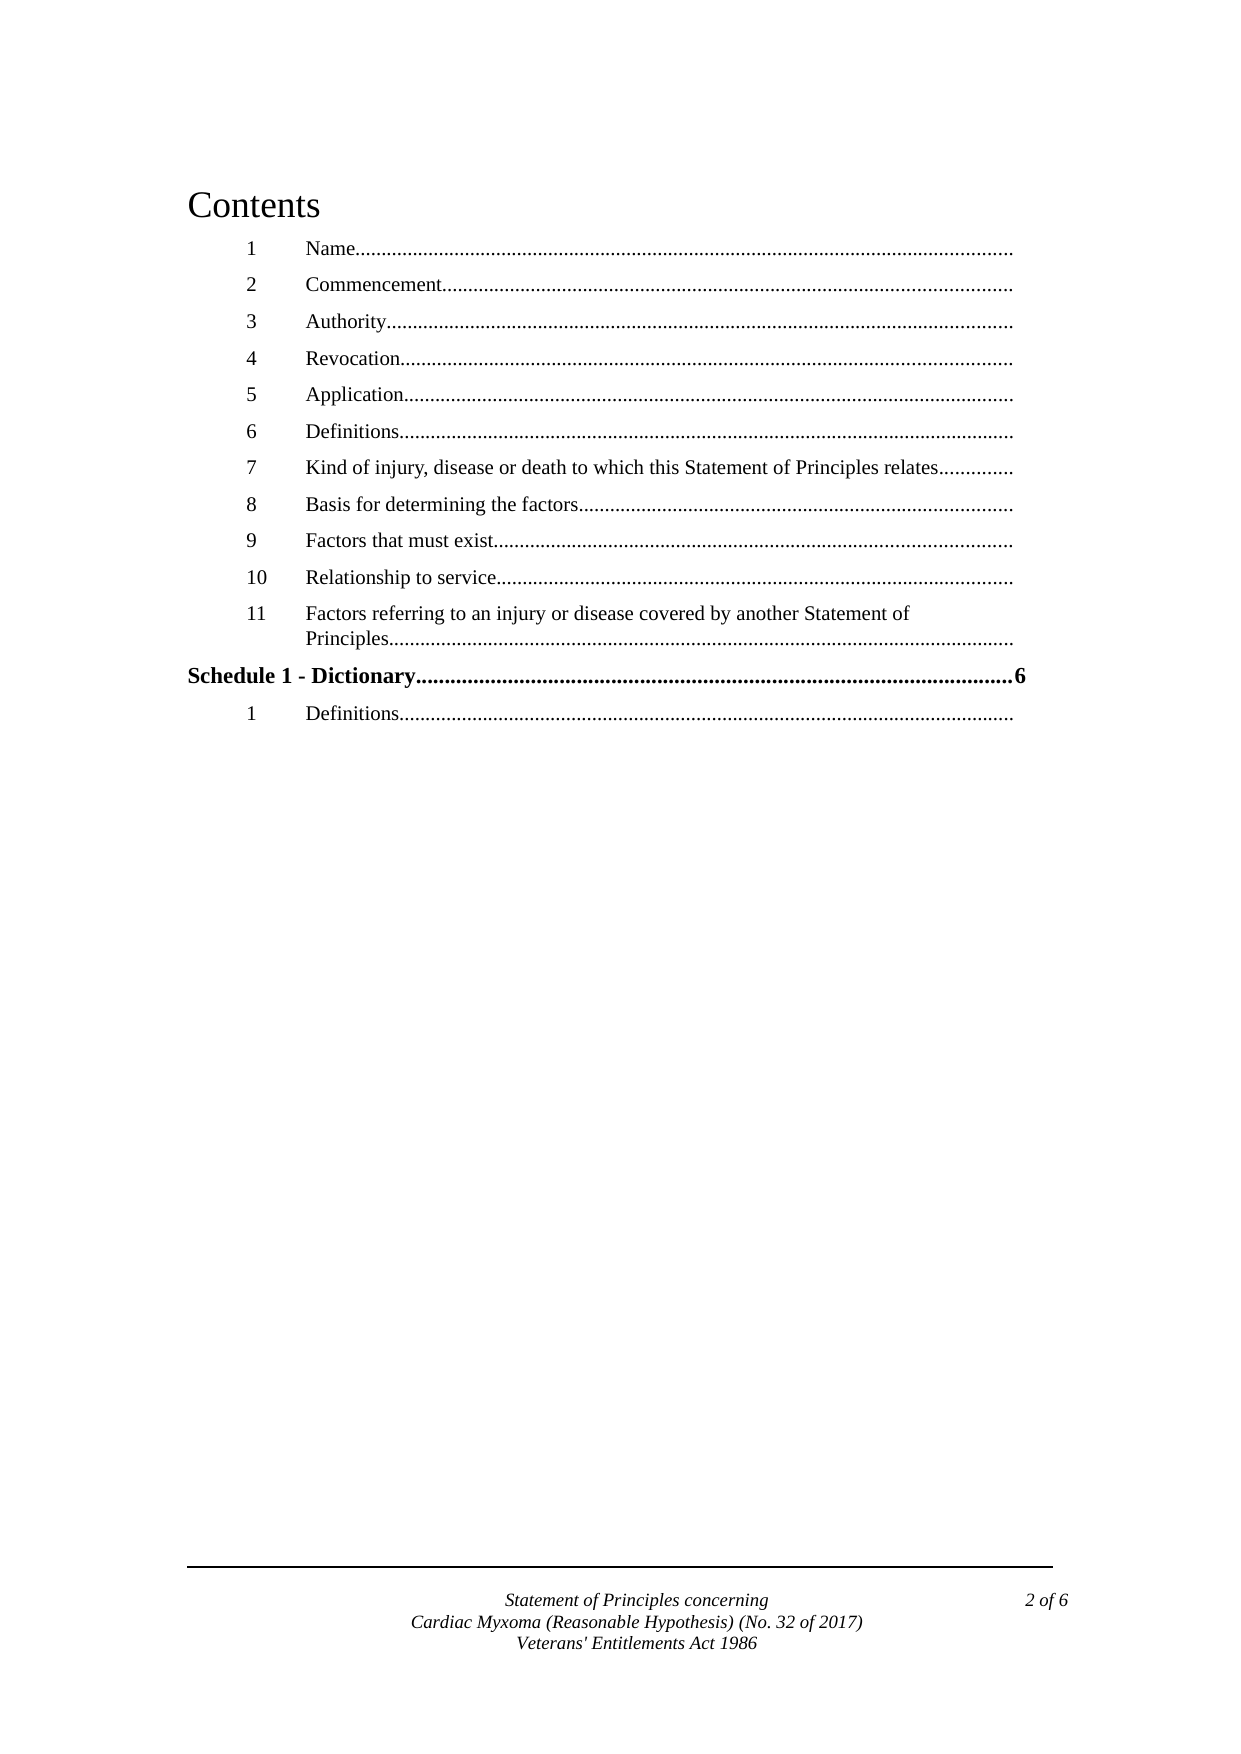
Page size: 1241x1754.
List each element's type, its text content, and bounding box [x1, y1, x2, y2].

text 2 Commencement 3 [246, 272, 994, 296]
text Schedule 1 - Dictionary 6 [187, 662, 1053, 688]
text 1 Name 3 [246, 236, 994, 260]
text Contents [187, 192, 1053, 223]
text 8 Basis for determining the factors 4 [246, 492, 994, 516]
text 11 Factors referring to an injury or disease covered by another Statement of Principles 5 [246, 601, 994, 649]
text 5 Application 3 [246, 382, 994, 406]
text 3 Authority 3 [246, 309, 994, 333]
text 7 Kind of injury, disease or death to which this Statement of Principles relates 3 [246, 455, 994, 479]
text 4 Revocation 3 [246, 345, 994, 369]
text 9 Factors that must exist 4 [246, 528, 994, 552]
text 10 Relationship to service 5 [246, 565, 994, 589]
text 1 Definitions 6 [246, 701, 994, 725]
text 6 Definitions 3 [246, 418, 994, 443]
